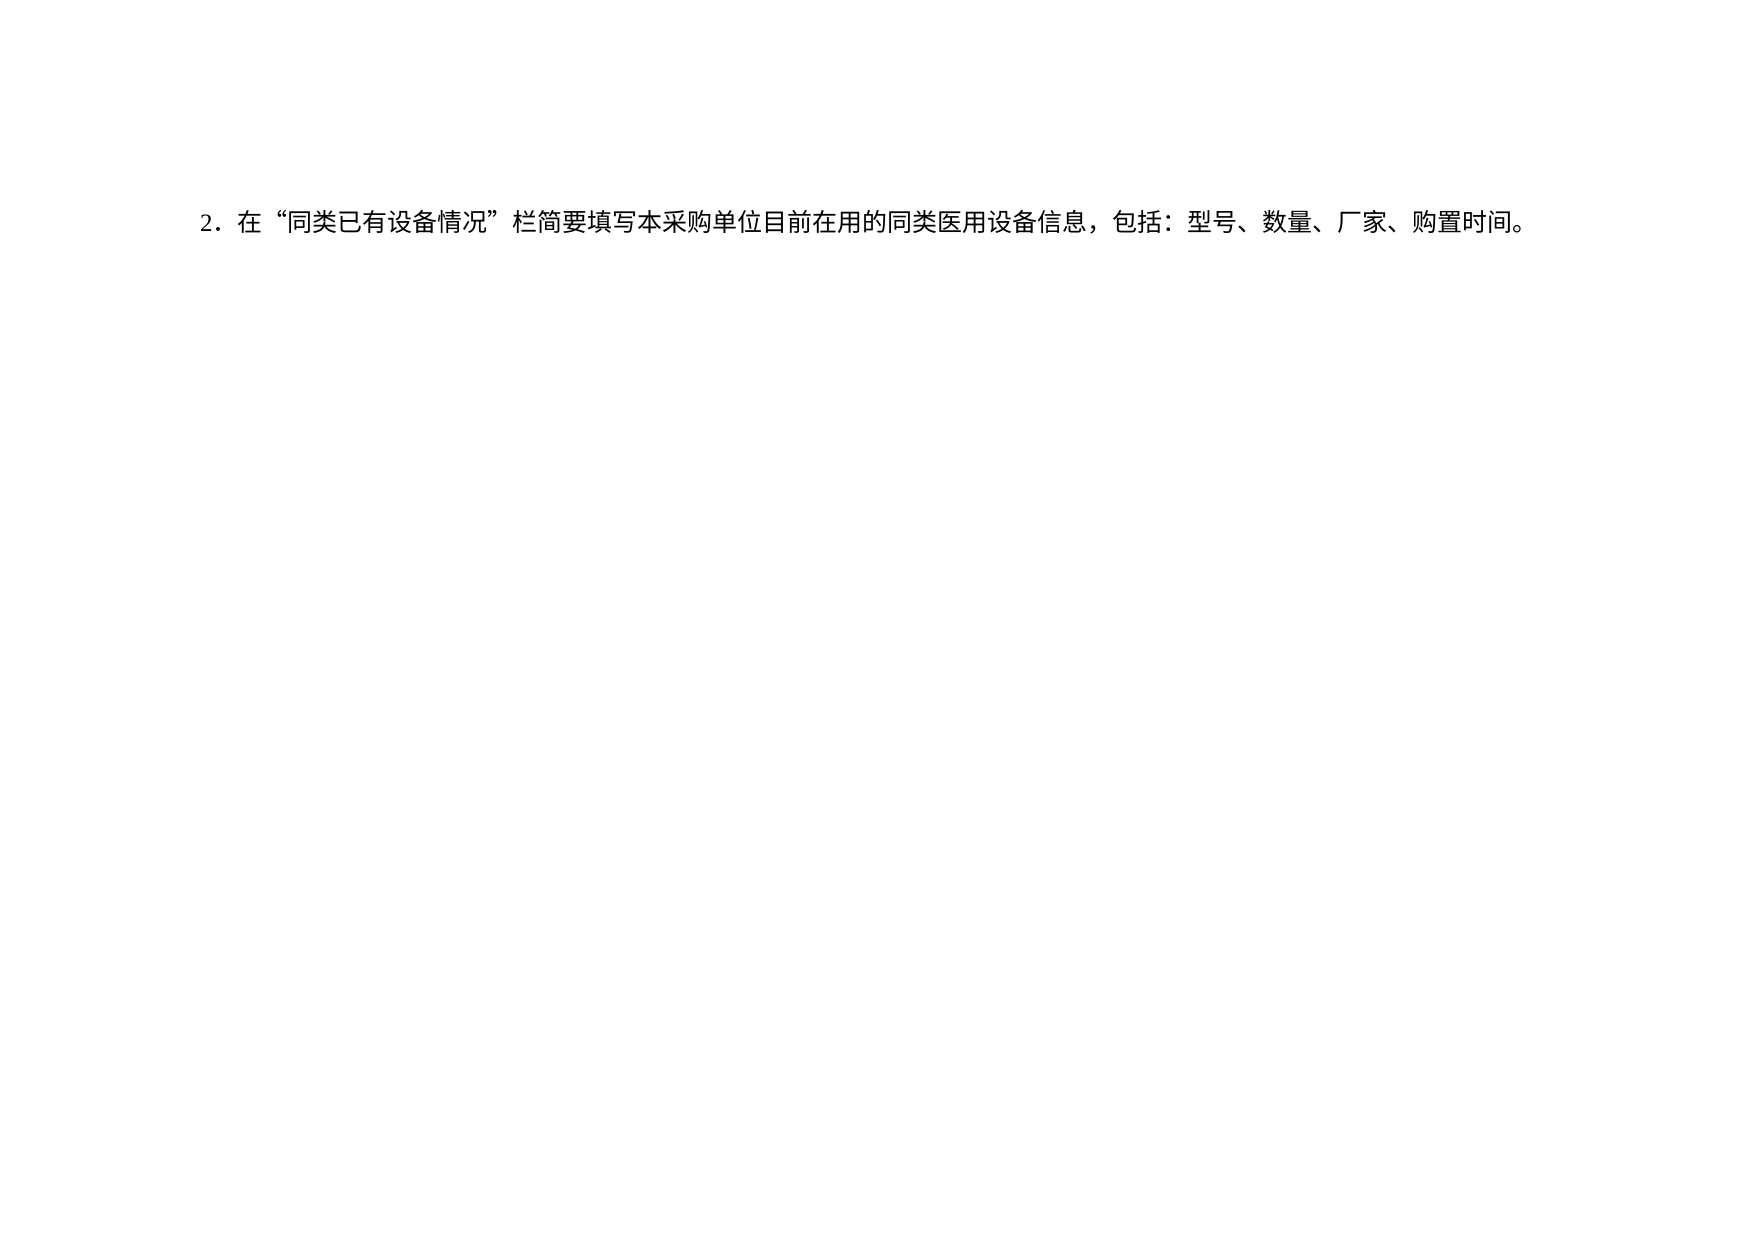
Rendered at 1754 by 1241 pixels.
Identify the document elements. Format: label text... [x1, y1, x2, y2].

list 2．在“同类已有设备情况”栏简要填写本采购单位目前在用的同类医用设备信息，包括：型号、数量、厂家、购置时间。 [150, 198, 1604, 239]
